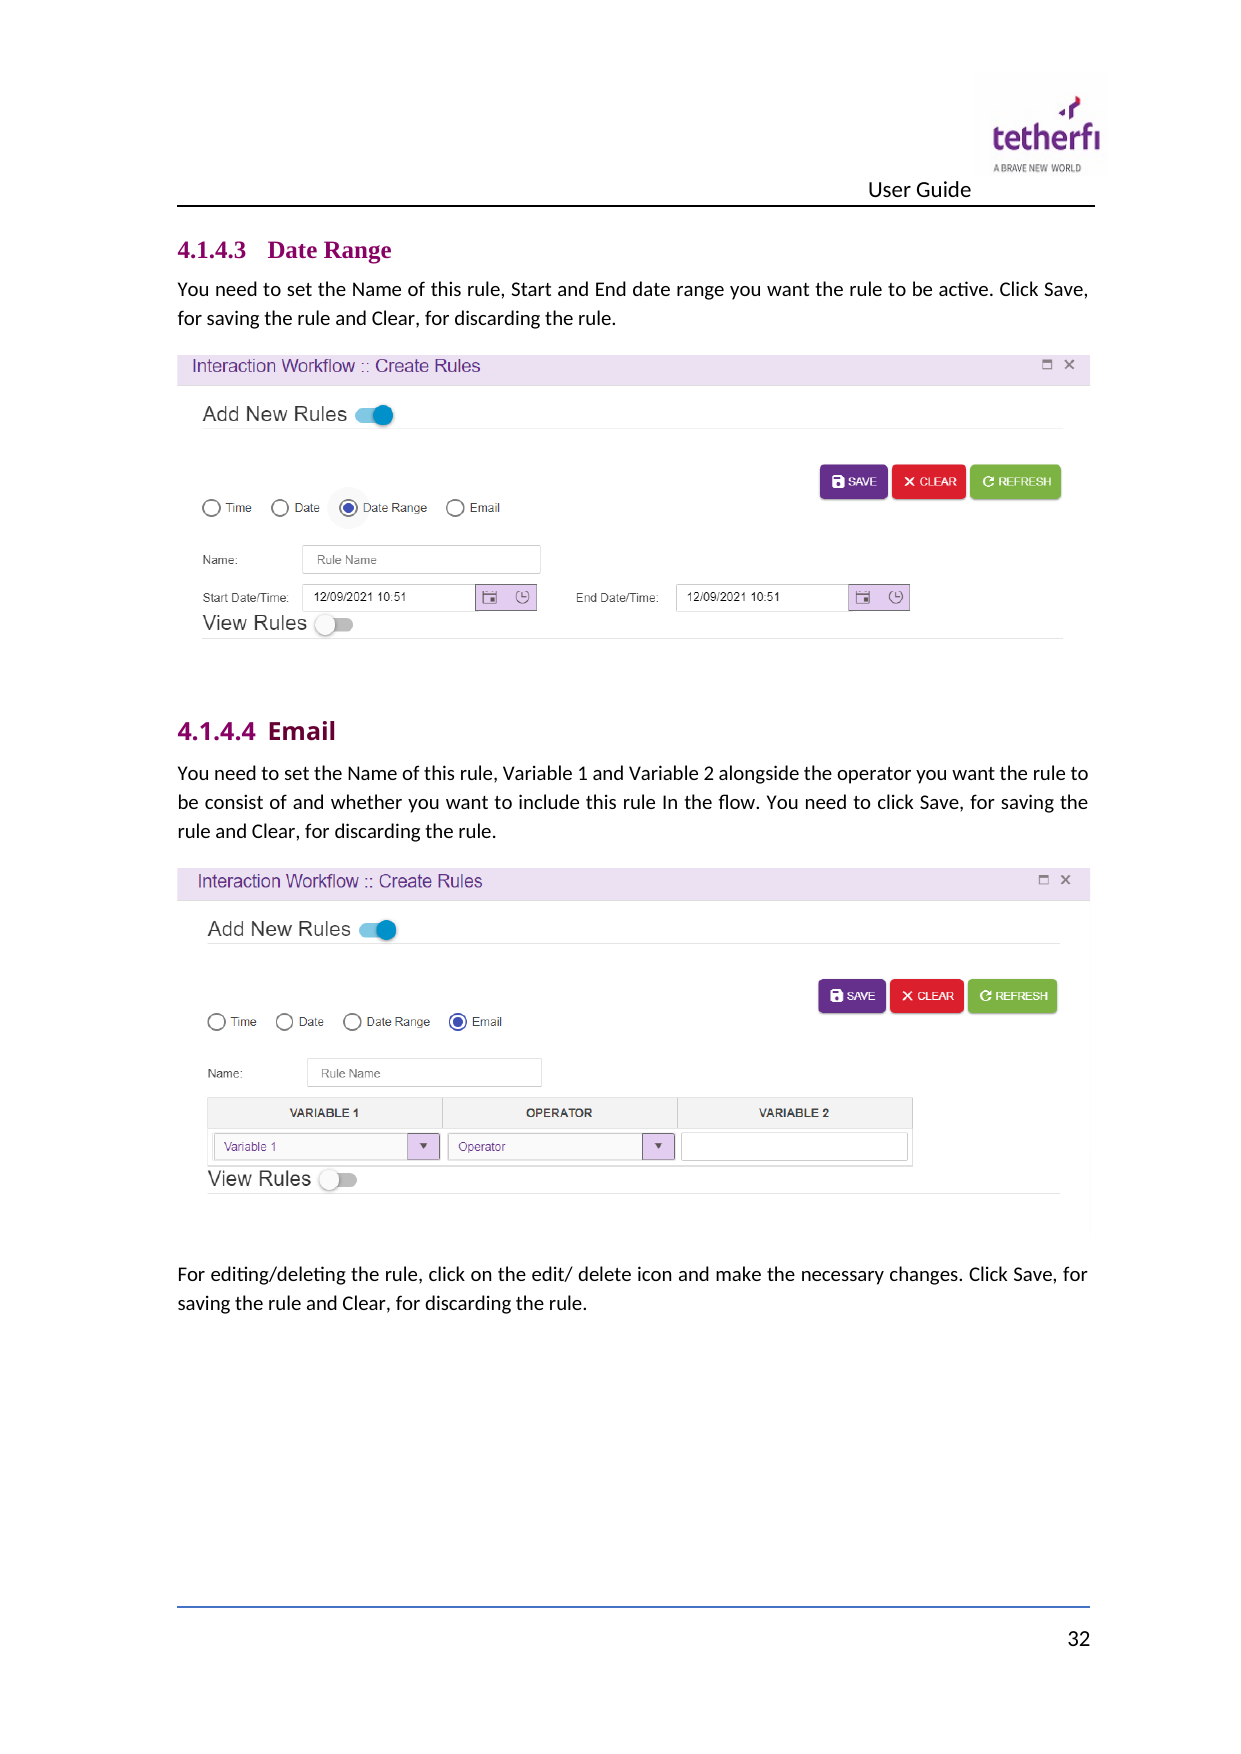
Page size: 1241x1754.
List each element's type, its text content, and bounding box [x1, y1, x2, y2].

text You need to set the Name of this rule, Variable 1 and Variable 2 alongside the operator you want the rule to be consist of and whether you want to include this rule In the flow. You need to click Save, for saving the rule and Clear, for discarding the rule. [177, 760, 1090, 844]
picture [177, 355, 1091, 689]
picture [974, 73, 1109, 176]
subtitle Email [177, 713, 1090, 748]
text You need to set the Name of this rule, Start and End date range you want the rule to be active. Click Save, for saving the rule and Clear, for discarding the rule. [177, 276, 1090, 331]
subtitle Date Range [177, 235, 1090, 264]
picture [177, 868, 1091, 1237]
text For editing/deleting the rule, click on the edit/ delete icon and make the necessary changes. Click Save, for saving the rule and Clear, for discarding the rule. [177, 1261, 1090, 1316]
